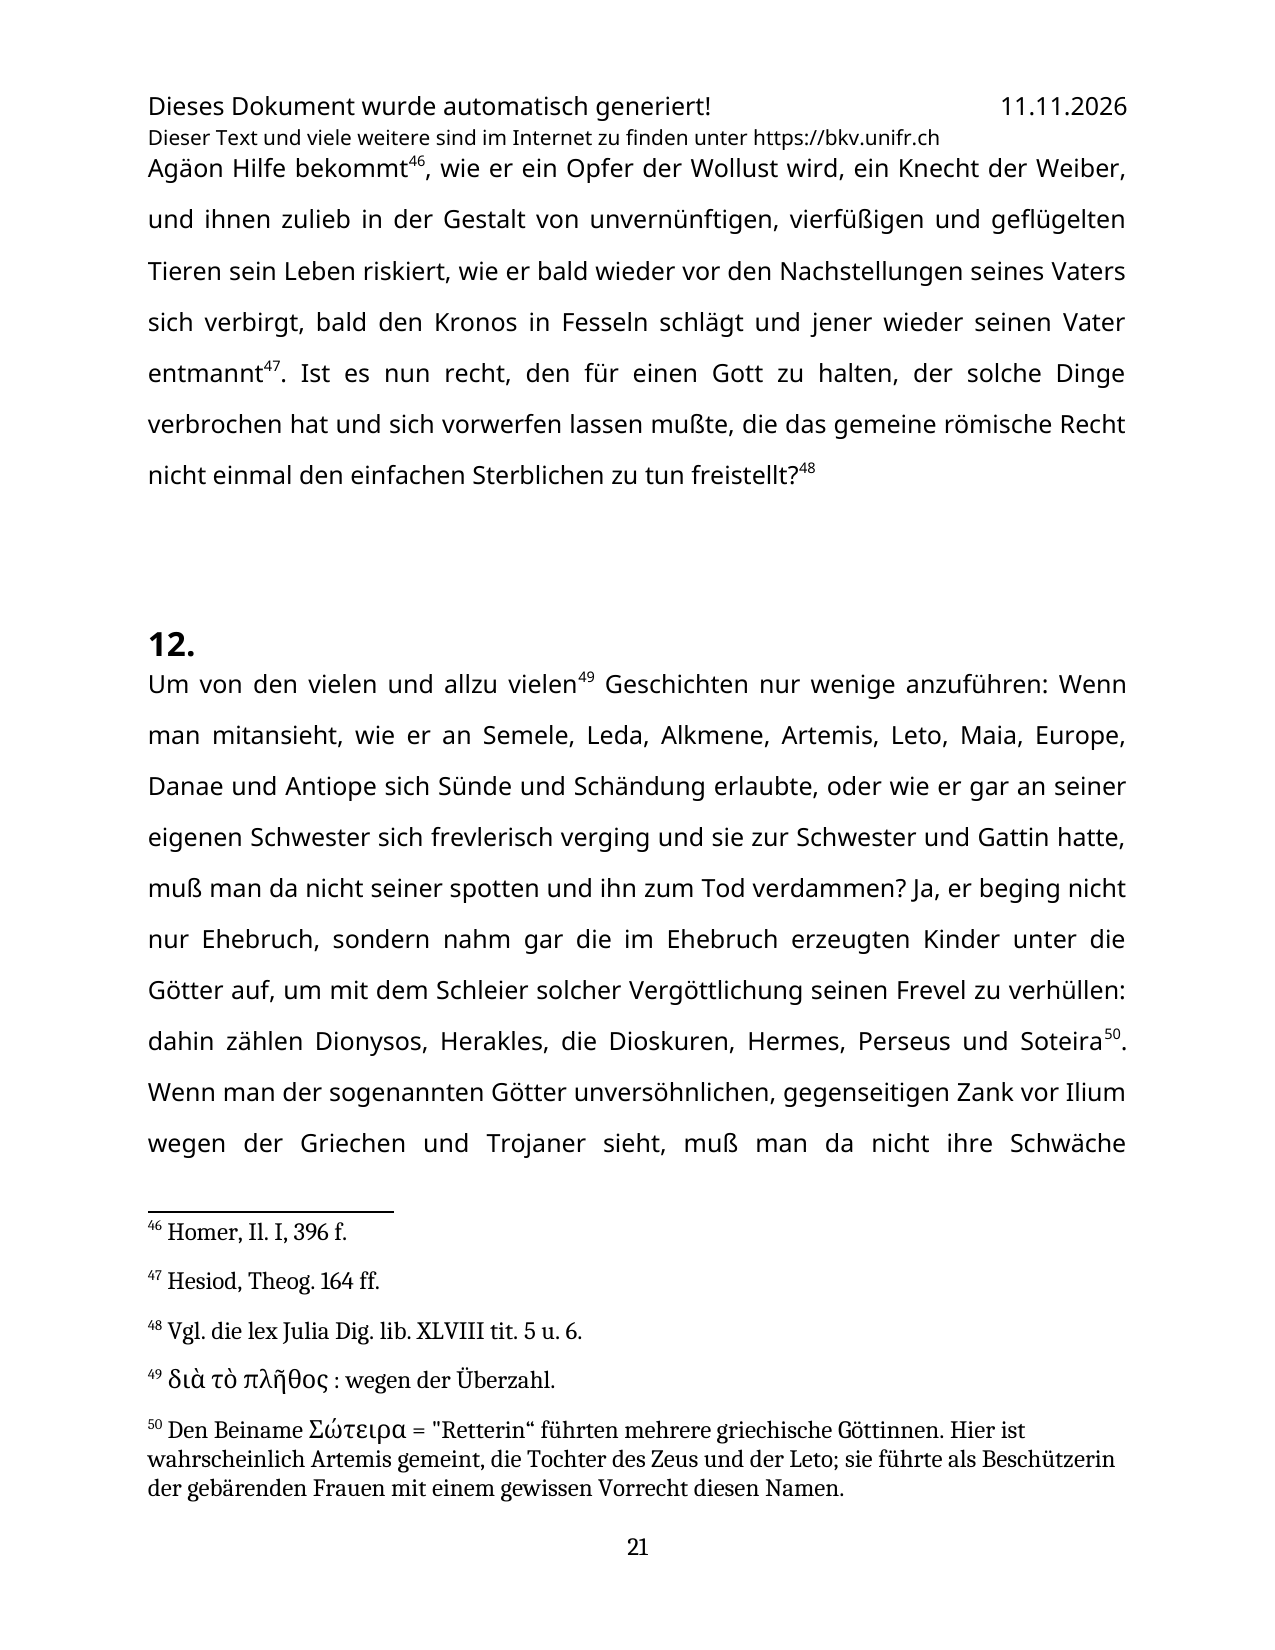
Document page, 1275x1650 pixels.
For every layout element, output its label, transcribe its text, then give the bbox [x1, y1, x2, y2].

subtitle 12. [148, 621, 1127, 666]
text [148, 666, 1127, 1160]
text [148, 151, 1127, 491]
